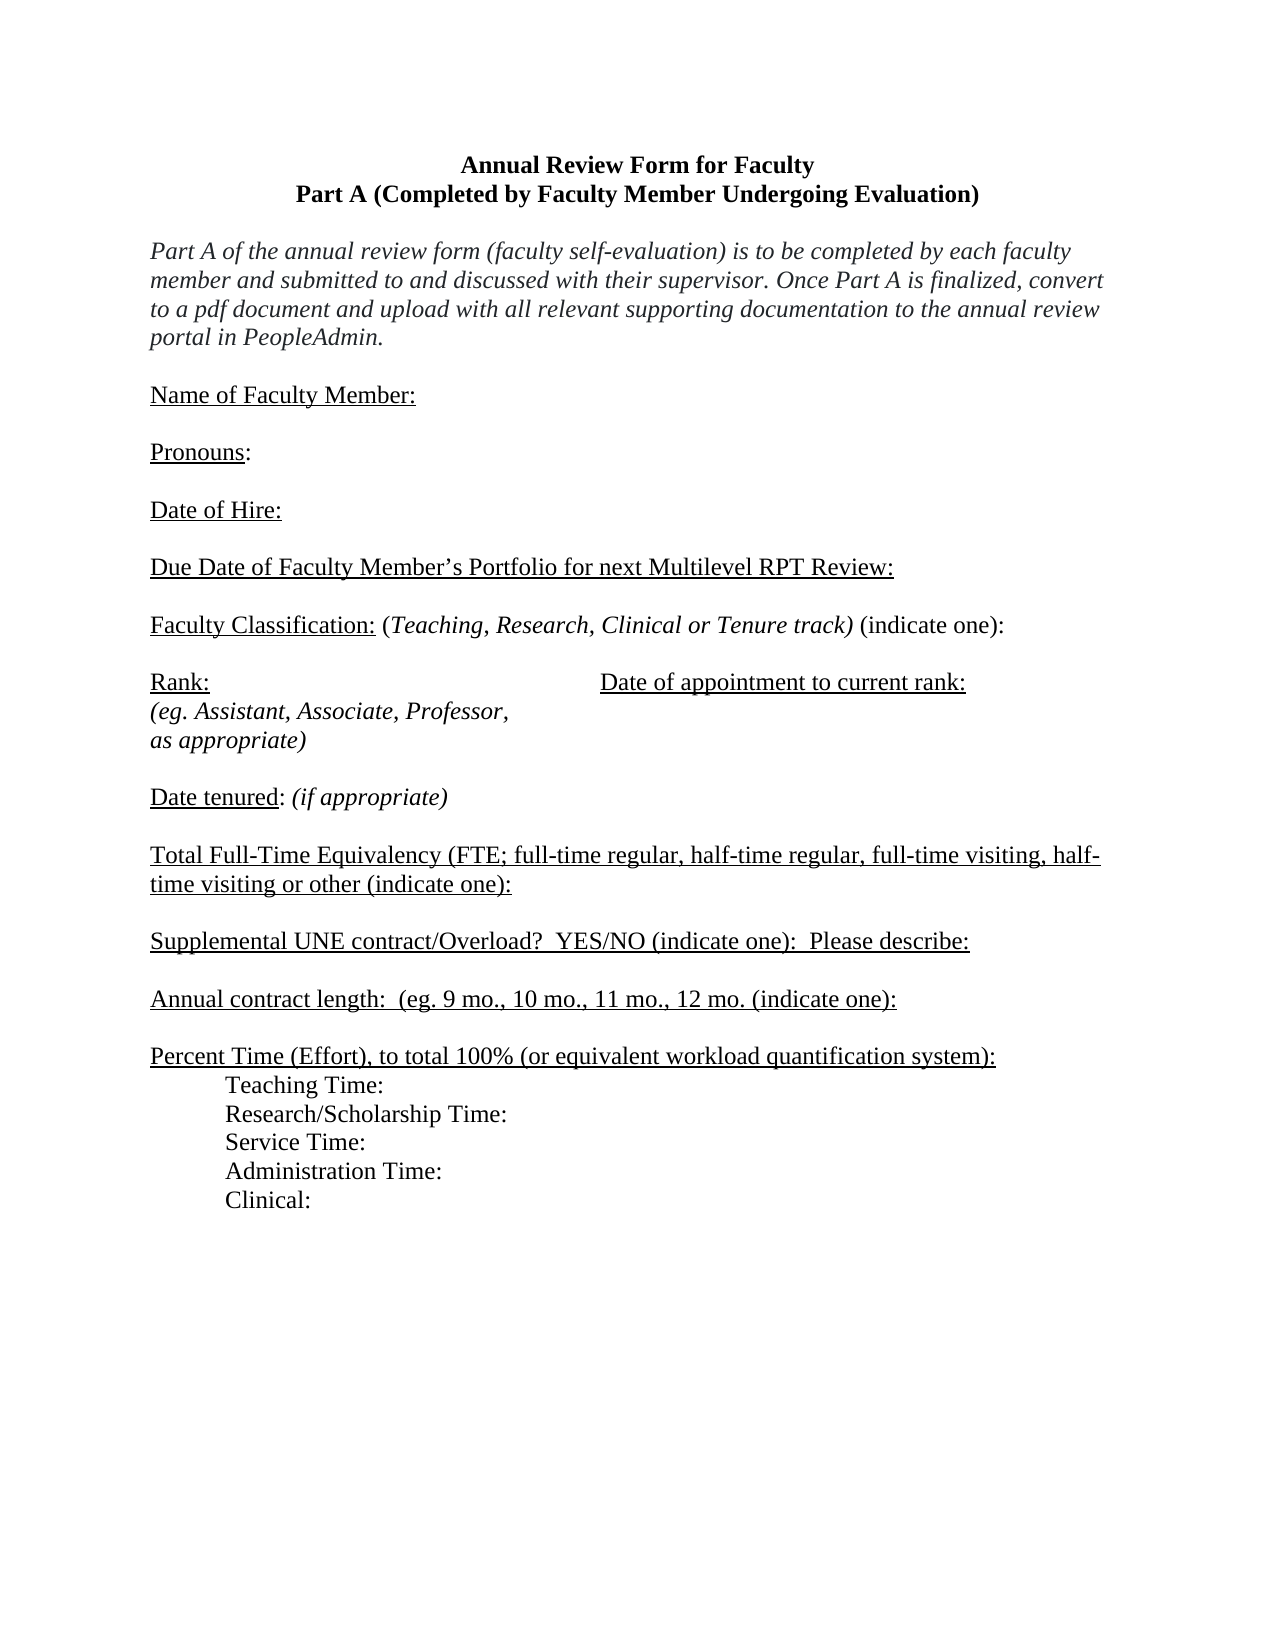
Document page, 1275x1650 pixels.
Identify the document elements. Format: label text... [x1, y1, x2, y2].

text Service Time: [150, 1127, 1125, 1156]
text Annual Review Form for Faculty [150, 150, 1125, 179]
text Rank: Date of appointment to current rank: [150, 667, 1125, 696]
text Part A of the annual review form (faculty self-evaluation) is to be completed by each faculty member and submitted to and discussed with their supervisor. Once Part A is finalized, convert to a pdf document and upload with all relevant supporting documentation to the annual review portal in PeopleAdmin. [150, 236, 1125, 351]
text Date of Hire: [150, 495, 1125, 524]
text Clinical: [150, 1185, 1125, 1214]
text (eg. Assistant, Associate, Professor, [150, 696, 1125, 725]
text Annual contract length: (eg. 9 mo., 10 mo., 11 mo., 12 mo. (indicate one): [150, 984, 1125, 1012]
text Research/Scholarship Time: [150, 1099, 1125, 1127]
text Faculty Classification: (Teaching, Research, Clinical or Tenure track) (indicate one): [150, 610, 1125, 639]
text Name of Faculty Member: [150, 380, 1125, 409]
text Supplemental UNE contract/Overload? YES/NO (indicate one): Please describe: [150, 926, 1125, 955]
text Part A (Completed by Faculty Member Undergoing Evaluation) [150, 179, 1125, 207]
text Due Date of Faculty Member’s Portfolio for next Multilevel RPT Review: [150, 552, 1125, 581]
text Date tenured: (if appropriate) [150, 782, 1125, 811]
text Pronouns: [150, 437, 1125, 466]
text Administration Time: [150, 1156, 1125, 1185]
text Teaching Time: [150, 1070, 1125, 1099]
text Percent Time (Effort), to total 100% (or equivalent workload quantification system): [150, 1041, 1125, 1070]
text Total Full-Time Equivalency (FTE; full-time regular, half-time regular, full-time visiting, half-time visiting or other (indicate one): [150, 840, 1125, 897]
text as appropriate) [150, 725, 1125, 754]
